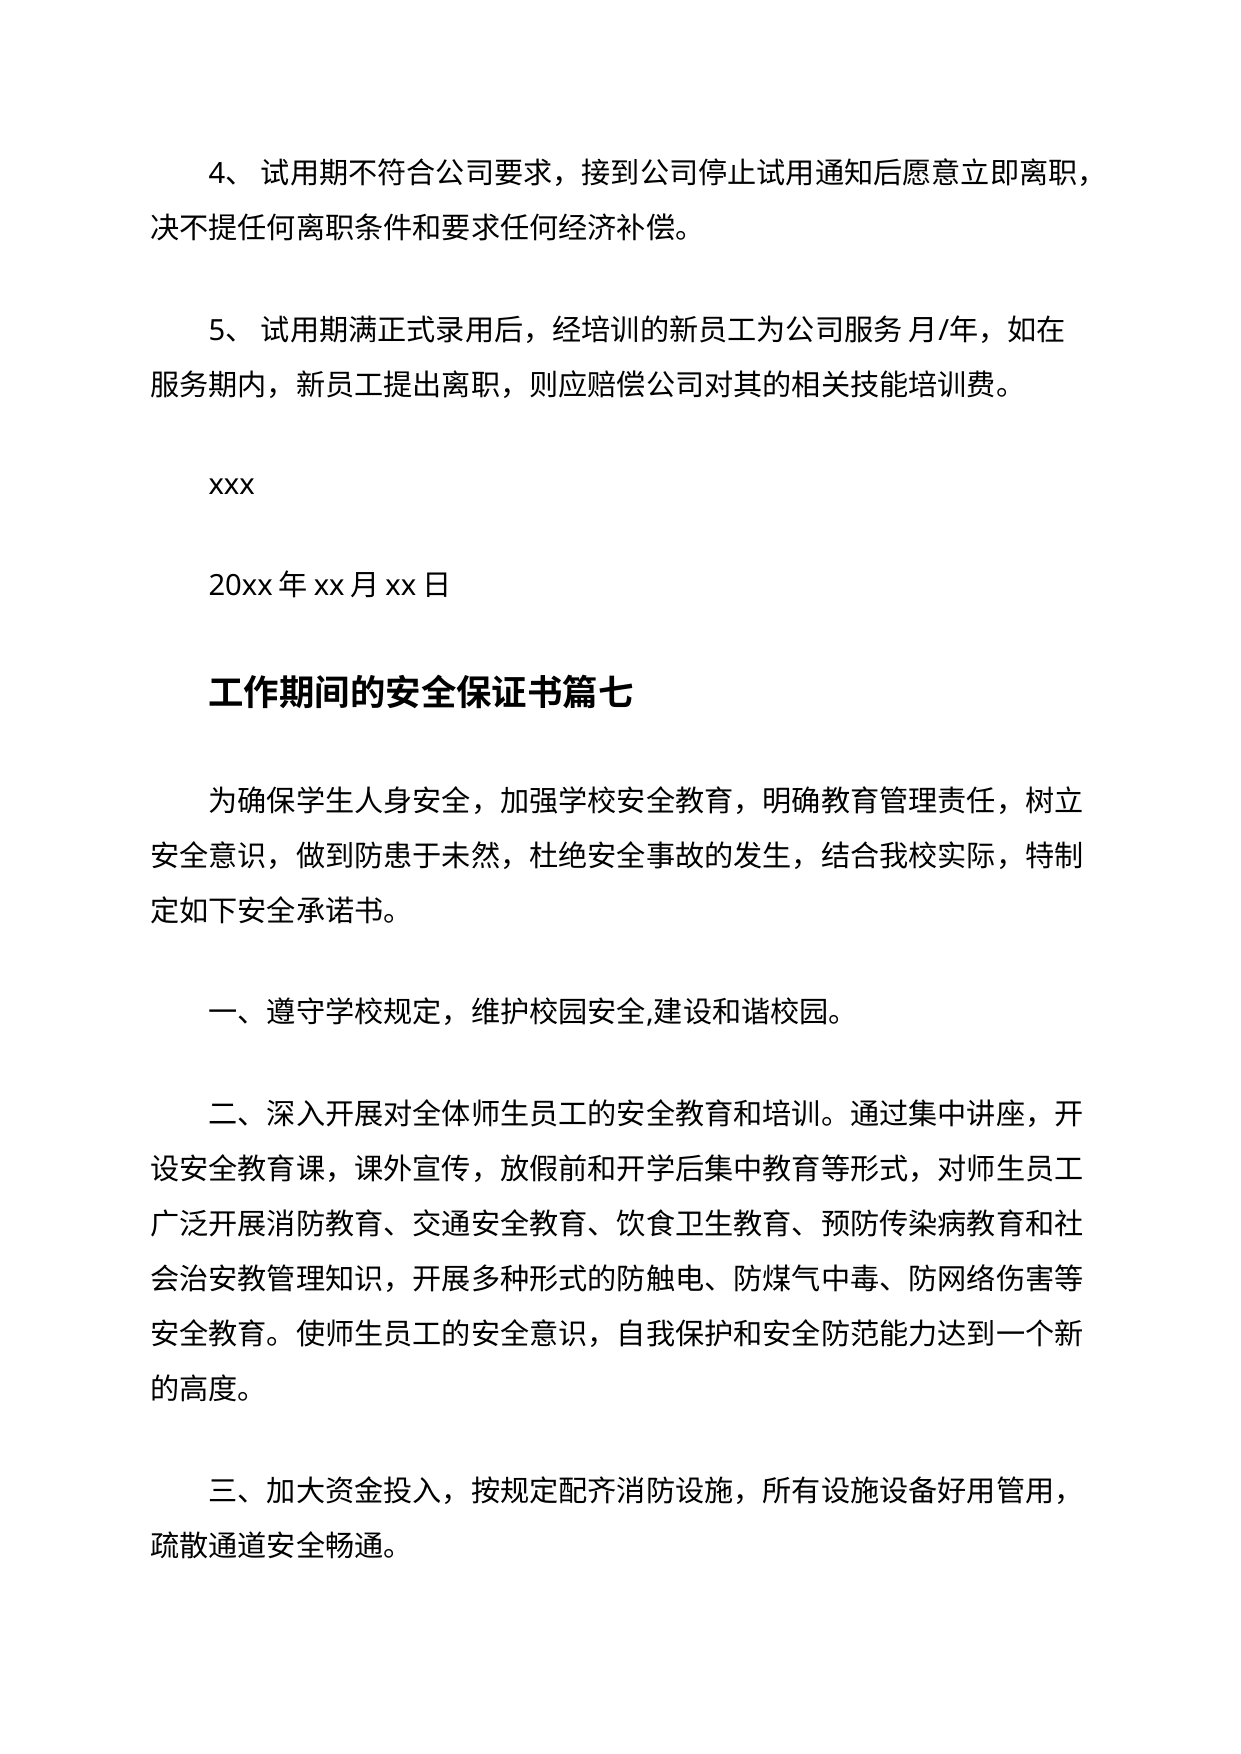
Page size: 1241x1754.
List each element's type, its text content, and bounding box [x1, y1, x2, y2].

text 工作期间的安全保证书篇七 [150, 664, 1090, 715]
text 三、加大资金投入，按规定配齐消防设施，所有设施设备好用管用，疏散通道安全畅通。 [150, 1467, 1090, 1564]
text 4、 试用期不符合公司要求，接到公司停止试用通知后愿意立即离职，决不提任何离职条件和要求任何经济补偿。 [150, 150, 1090, 247]
text 5、 试用期满正式录用后，经培训的新员工为公司服务 月/年，如在服务期内，新员工提出离职，则应赔偿公司对其的相关技能培训费。 [150, 307, 1090, 404]
text 二、深入开展对全体师生员工的安全教育和培训。通过集中讲座，开设安全教育课，课外宣传，放假前和开学后集中教育等形式，对师生员工广泛开展消防教育、交通安全教育、饮食卫生教育、预防传染病教育和社会治安教管理知识，开展多种形式的防触电、防煤气中毒、防网络伤害等安全教育。使师生员工的安全意识，自我保护和安全防范能力达到一个新的高度。 [150, 1091, 1090, 1408]
text 为确保学生人身安全，加强学校安全教育，明确教育管理责任，树立安全意识，做到防患于未然，杜绝安全事故的发生，结合我校实际，特制定如下安全承诺书。 [150, 777, 1090, 929]
text 20xx年xx月xx日 [150, 562, 1090, 604]
text 一、遵守学校规定，维护校园安全,建设和谐校园。 [150, 989, 1090, 1031]
text xxx [150, 463, 1090, 503]
